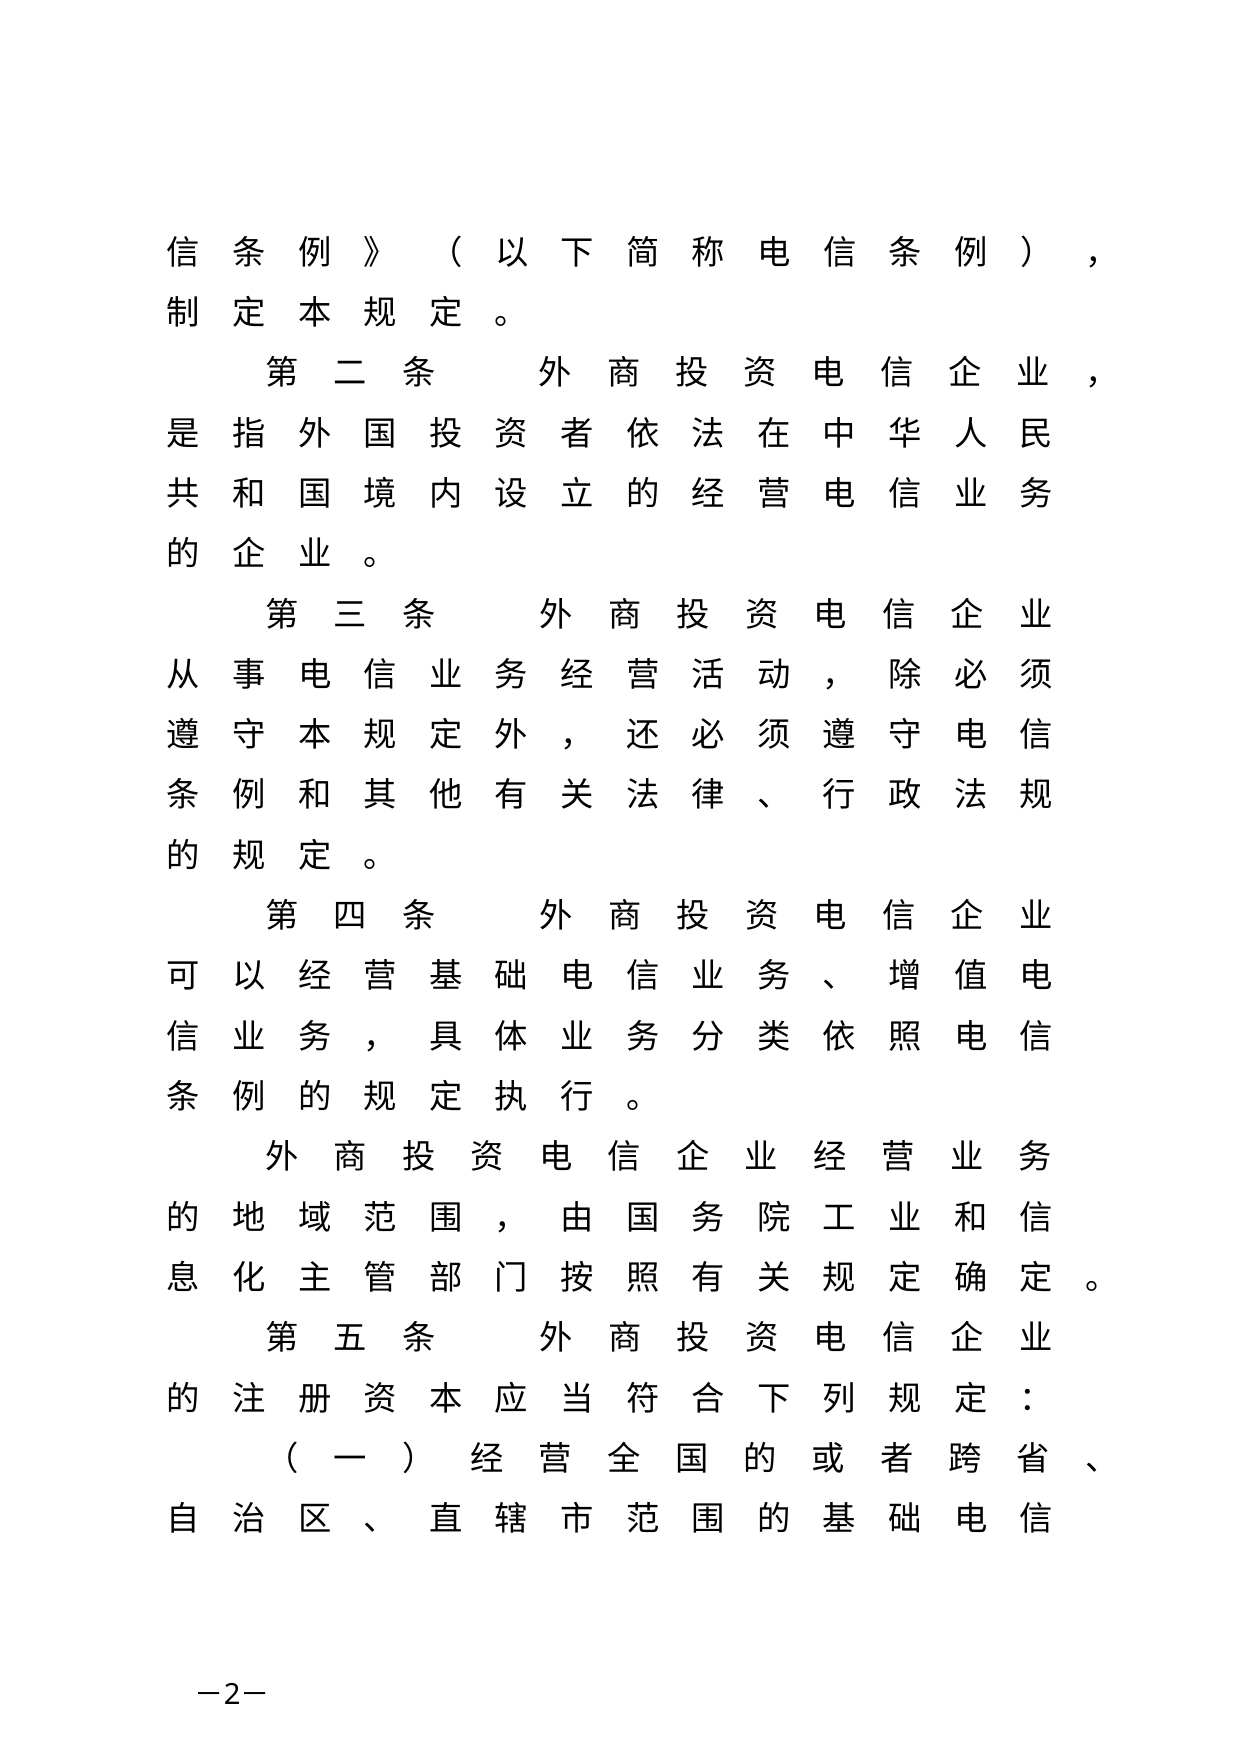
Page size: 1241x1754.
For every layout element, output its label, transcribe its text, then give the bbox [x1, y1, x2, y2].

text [167, 1426, 1085, 1546]
text 第四条 外商投资电信企业可以经营基础电信业务、增值电信业务，具体业务分类依照电信条例的规定执行。 [167, 883, 1085, 1124]
text 第二条 外商投资电信企业，是指外国投资者依法在中华人民共和国境内设立的经营电信业务的企业。 [167, 340, 1085, 581]
text 第五条 外商投资电信企业的注册资本应当符合下列规定： [167, 1305, 1085, 1426]
text 第三条 外商投资电信企业从事电信业务经营活动，除必须遵守本规定外，还必须遵守电信条例和其他有关法律、行政法规的规定。 [167, 581, 1085, 883]
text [167, 219, 1085, 340]
text 外商投资电信企业经营业务的地域范围，由国务院工业和信息化主管部门按照有关规定确定。 [167, 1124, 1085, 1305]
